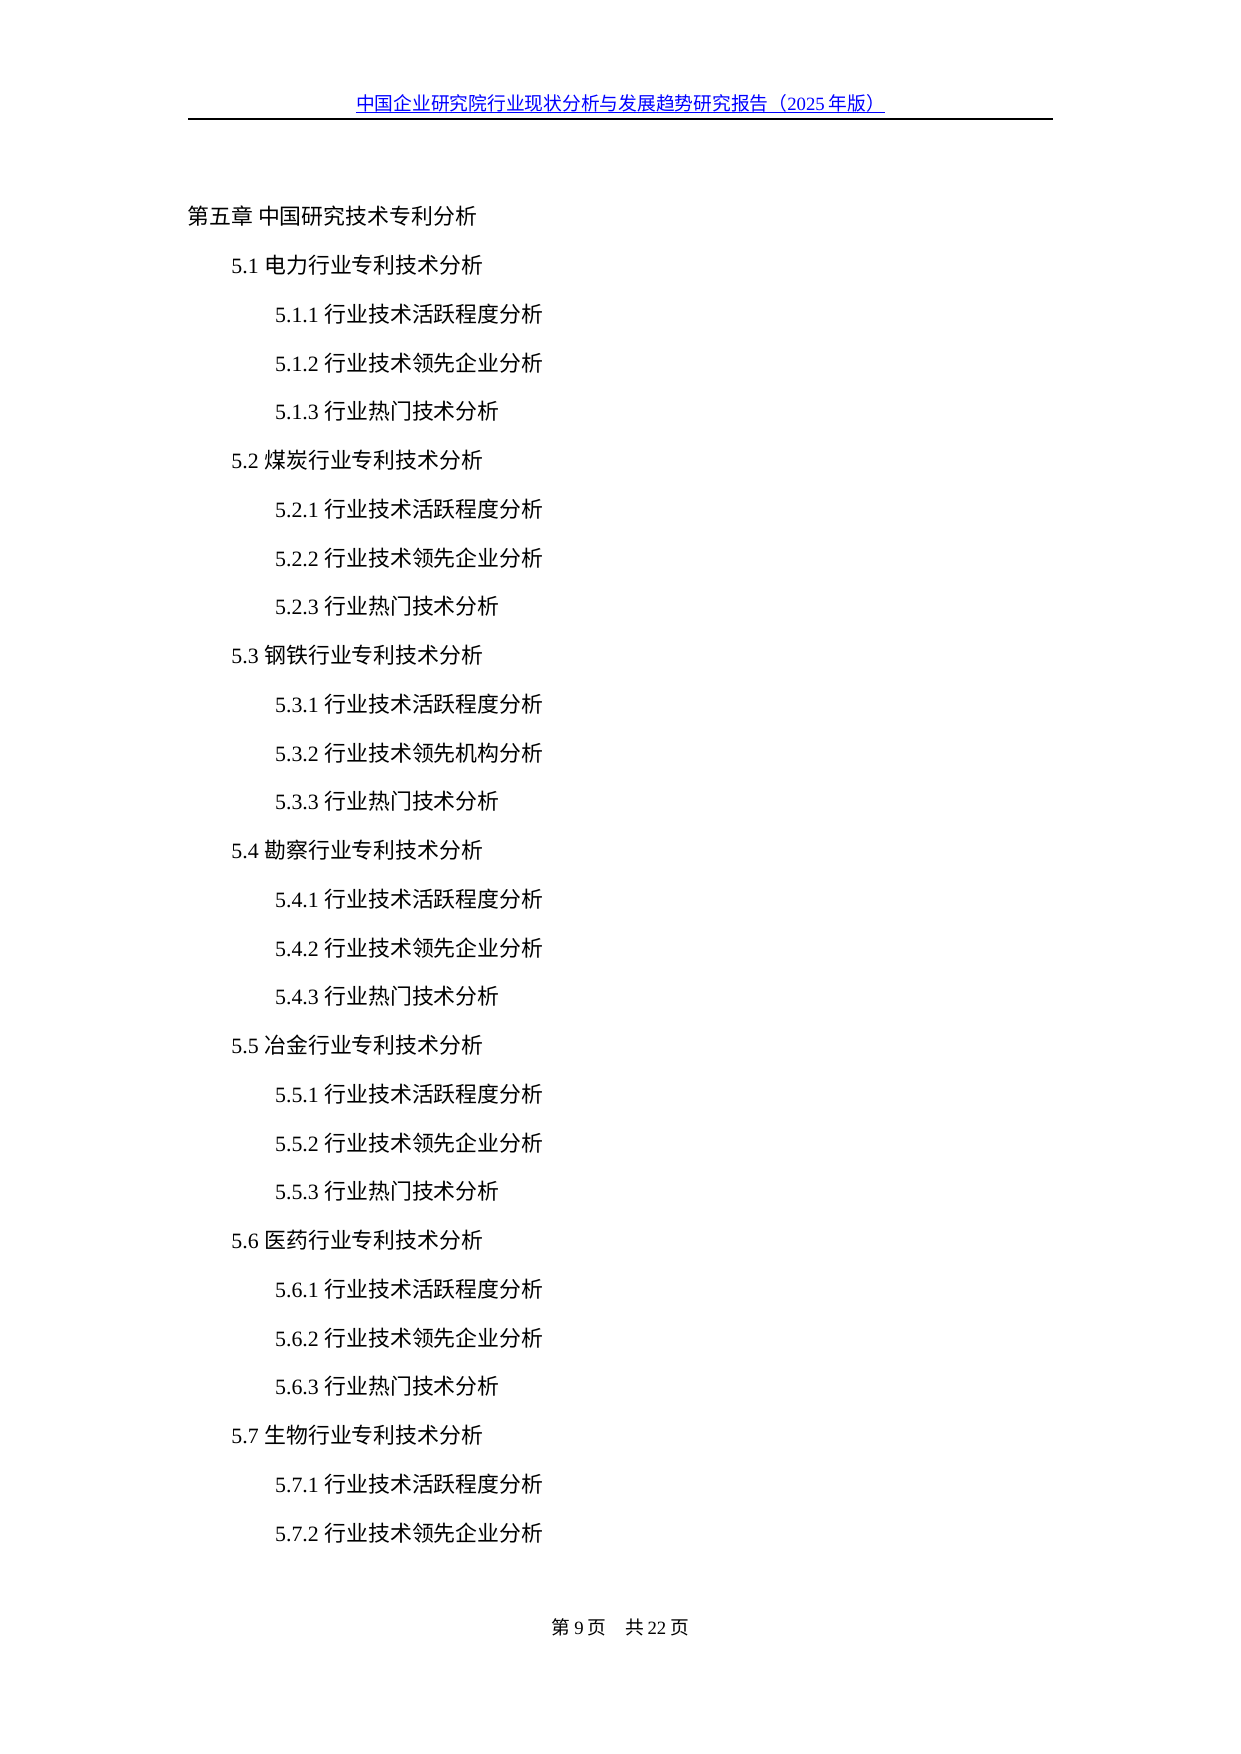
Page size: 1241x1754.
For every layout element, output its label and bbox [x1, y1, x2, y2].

text [187, 150, 1053, 1548]
